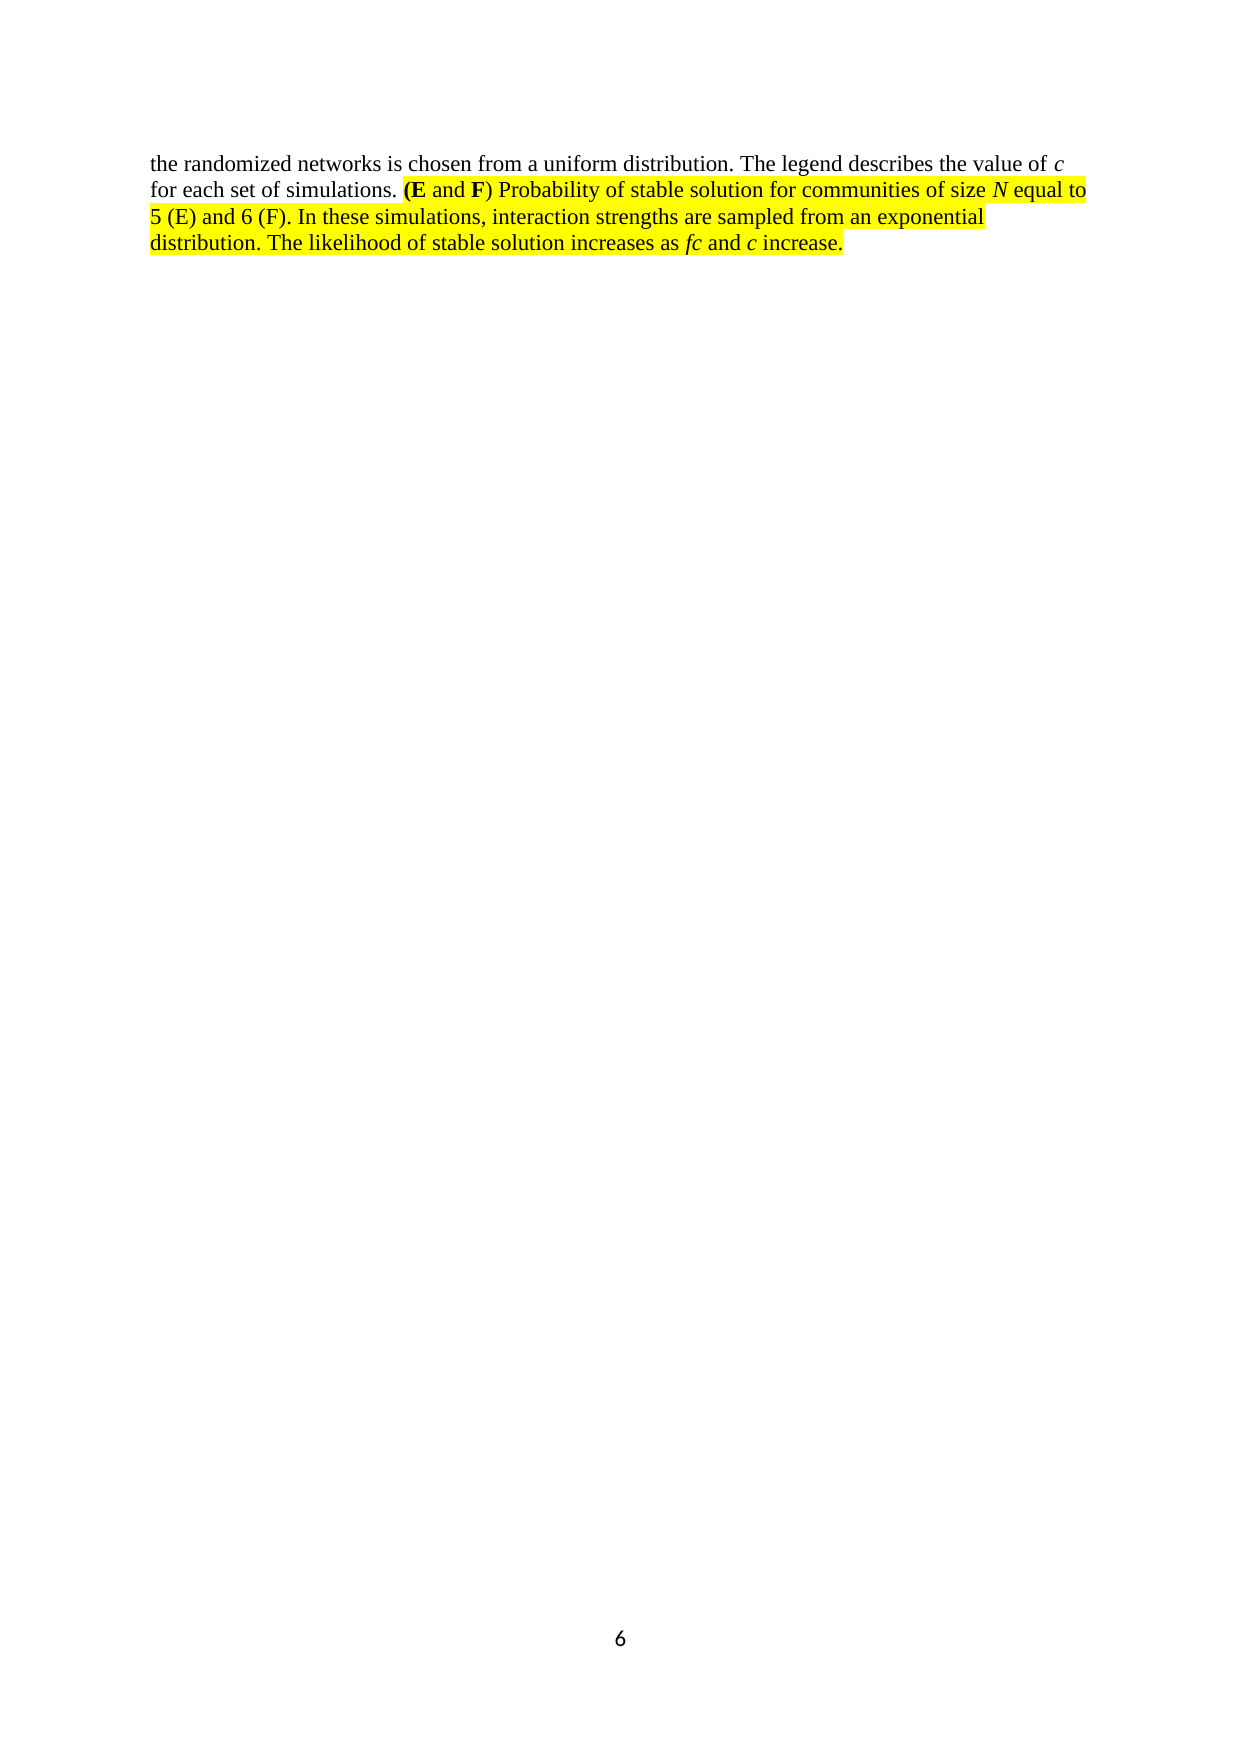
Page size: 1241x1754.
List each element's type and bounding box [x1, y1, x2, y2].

text [150, 150, 1090, 255]
